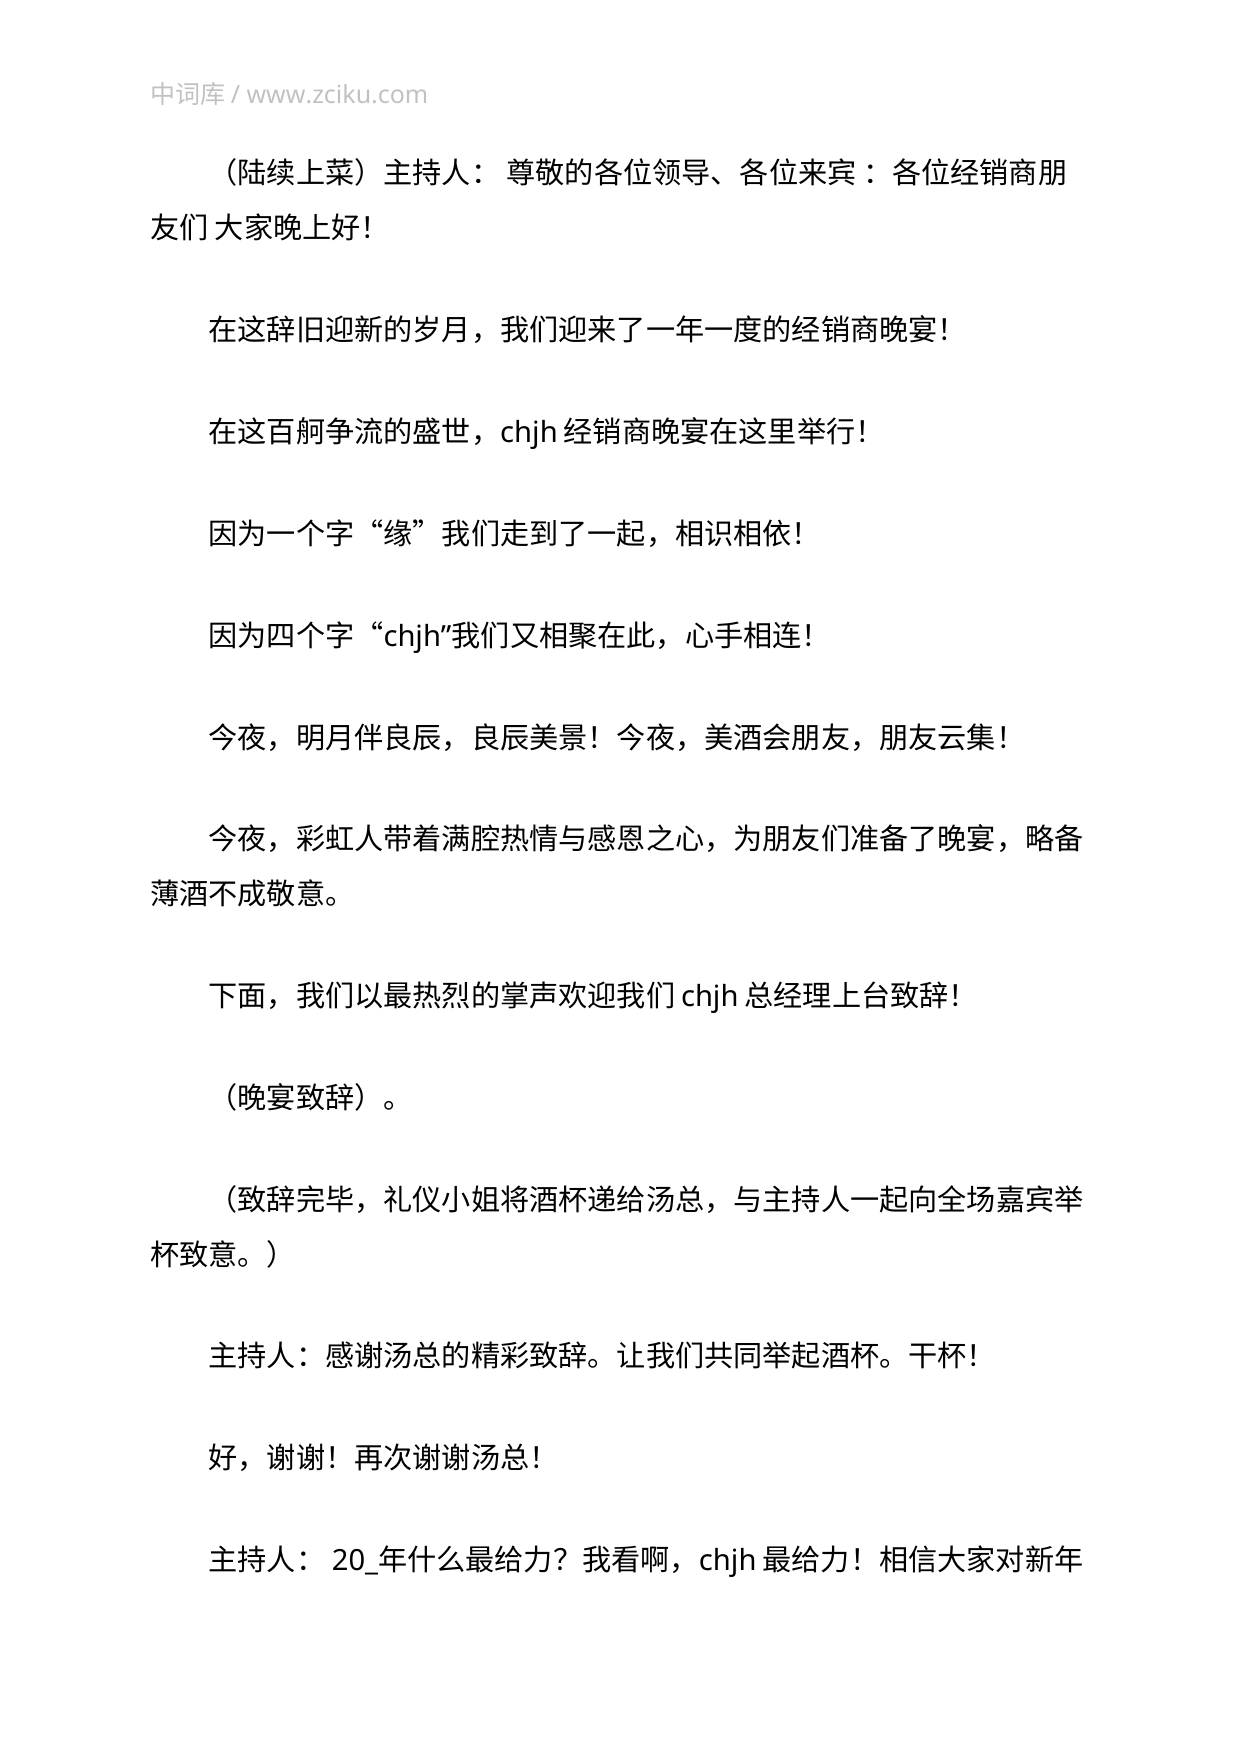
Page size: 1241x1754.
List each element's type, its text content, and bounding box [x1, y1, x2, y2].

text 主持人：感谢汤总的精彩致辞。让我们共同举起酒杯。干杯！ [150, 1333, 1090, 1375]
text 今夜，彩虹人带着满腔热情与感恩之心，为朋友们准备了晚宴，略备薄酒不成敬意。 [150, 816, 1090, 913]
text 因为四个字“chjh”我们又相聚在此，心手相连！ [150, 612, 1090, 654]
text 在这辞旧迎新的岁月，我们迎来了一年一度的经销商晚宴！ [150, 307, 1090, 349]
text 因为一个字“缘”我们走到了一起，相识相依！ [150, 510, 1090, 553]
text （致辞完毕，礼仪小姐将酒杯递给汤总，与主持人一起向全场嘉宾举杯致意。） [150, 1176, 1090, 1273]
text 好，谢谢！再次谢谢汤总！ [150, 1435, 1090, 1477]
text 在这百舸争流的盛世，chjh经销商晚宴在这里举行！ [150, 408, 1090, 451]
text （晚宴致辞）。 [150, 1074, 1090, 1117]
text （陆续上菜）主持人： 尊敬的各位领导、各位来宾 ：各位经销商朋友们 大家晚上好！ [150, 150, 1090, 247]
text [150, 1537, 1090, 1579]
text 下面，我们以最热烈的掌声欢迎我们chjh总经理上台致辞！ [150, 973, 1090, 1015]
text 今夜，明月伴良辰，良辰美景！今夜，美酒会朋友，朋友云集！ [150, 714, 1090, 756]
